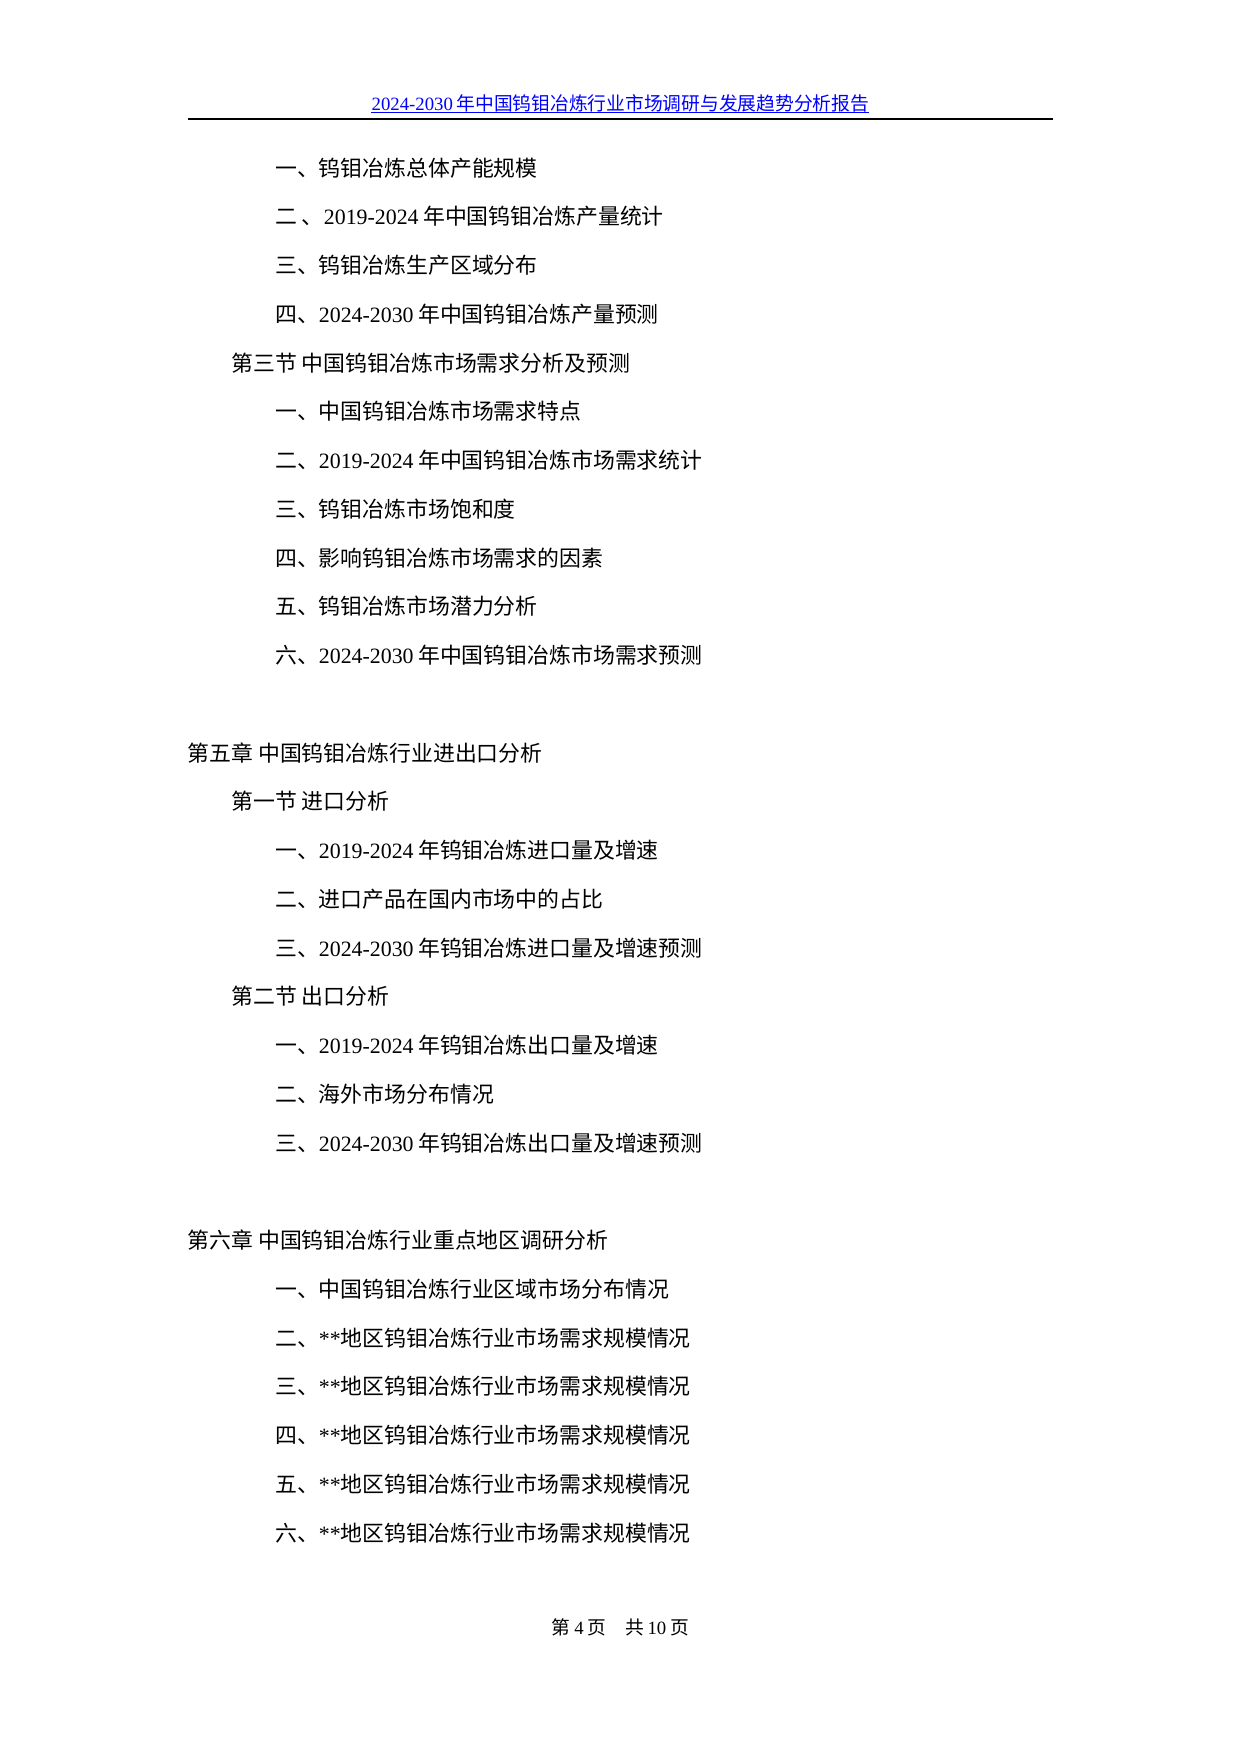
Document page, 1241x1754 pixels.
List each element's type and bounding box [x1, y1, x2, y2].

text [187, 150, 1053, 1548]
